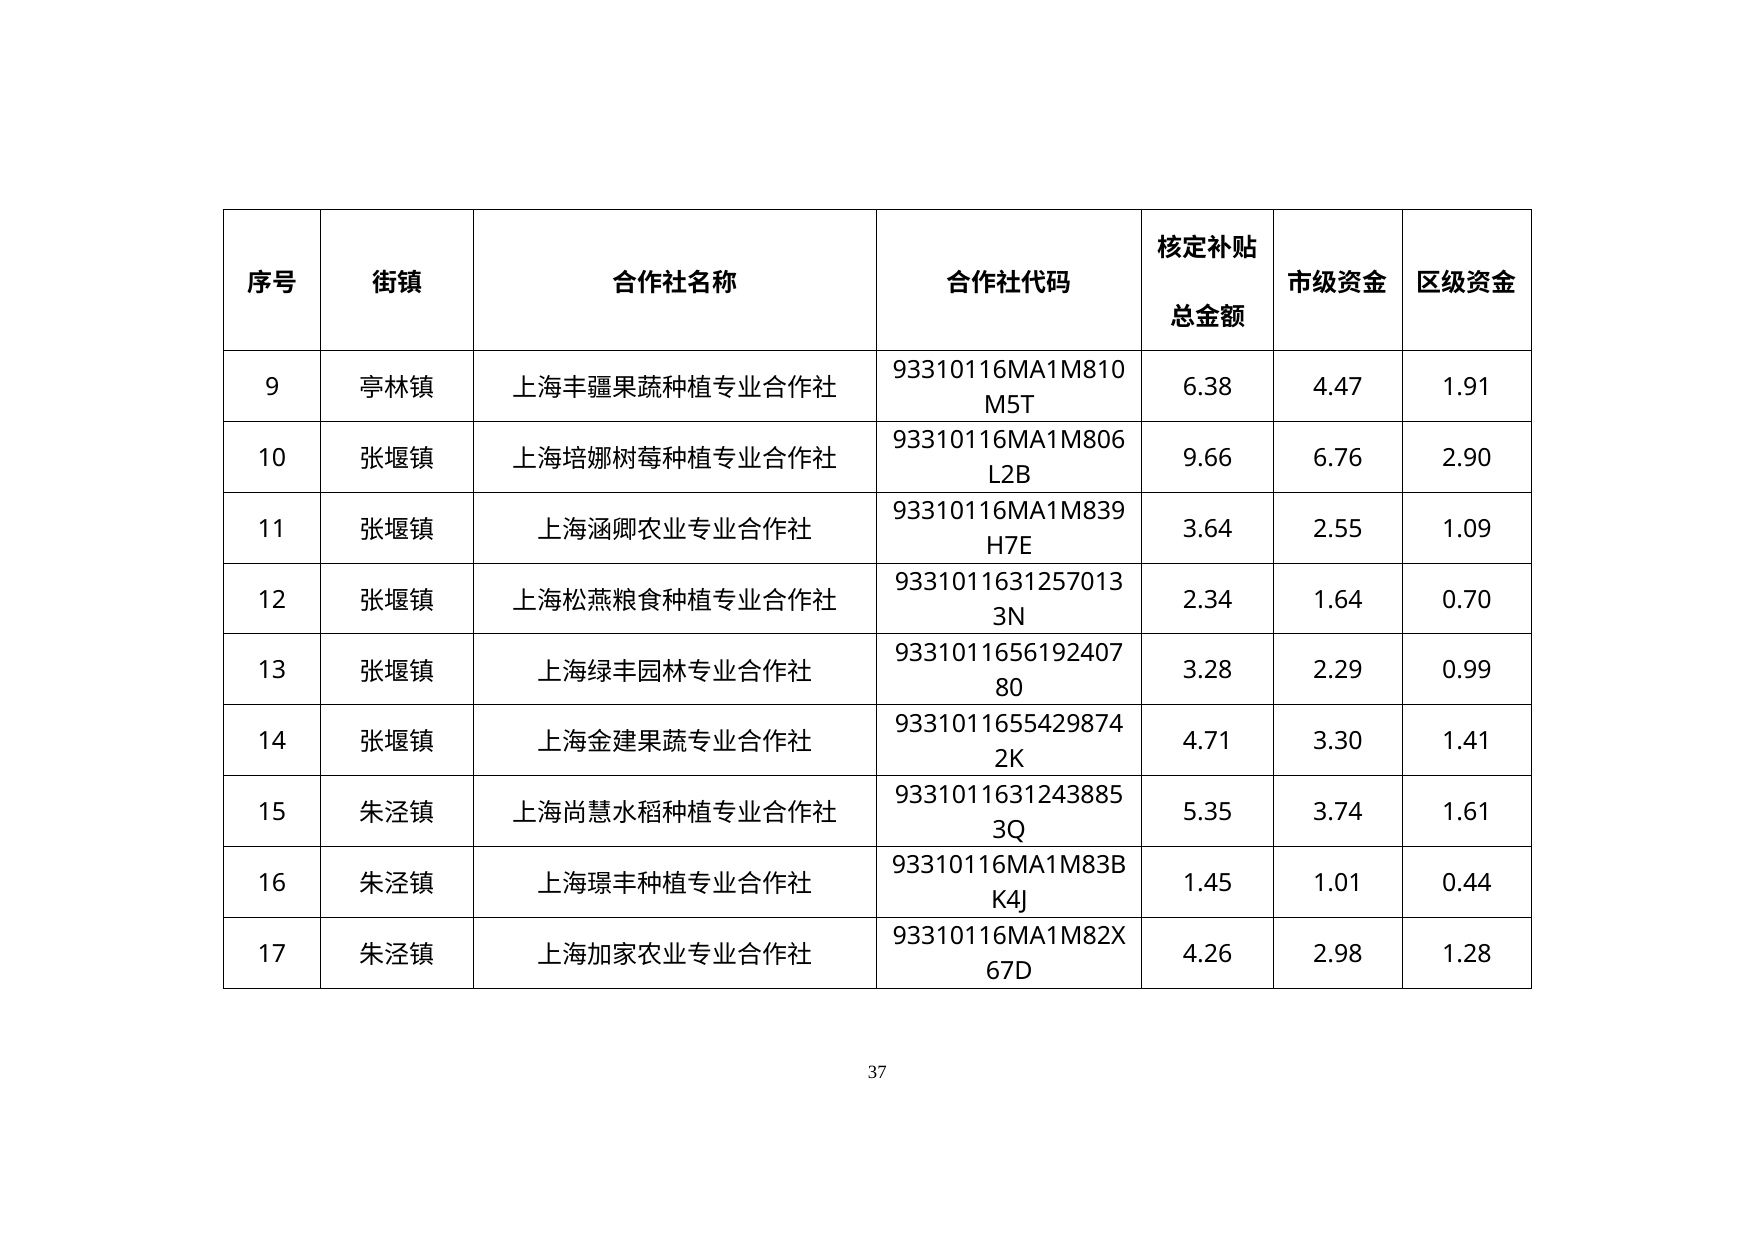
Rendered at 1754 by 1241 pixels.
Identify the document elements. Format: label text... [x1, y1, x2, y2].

table_cell 1.45 [1142, 847, 1273, 917]
table_cell 3.64 [1142, 493, 1273, 562]
table_cell 93310116554298742K [877, 705, 1141, 775]
table_cell 3.30 [1274, 705, 1402, 775]
table_cell 12 [224, 564, 320, 633]
table_cell 15 [224, 776, 320, 846]
table_cell 上海尚慧水稻种植专业合作社 [474, 776, 876, 846]
table_cell 6.38 [1142, 351, 1273, 421]
table_cell 1.09 [1403, 493, 1531, 562]
table_cell 10 [224, 422, 320, 492]
table_cell 5.35 [1142, 776, 1273, 846]
table_cell 上海涵卿农业专业合作社 [474, 493, 876, 562]
table_cell 上海绿丰园林专业合作社 [474, 634, 876, 704]
table_cell 上海加家农业专业合作社 [474, 918, 876, 987]
table_cell 93310116MA1M810M5T [877, 351, 1141, 421]
table_cell 0.70 [1403, 564, 1531, 633]
table_cell 上海璟丰种植专业合作社 [474, 847, 876, 917]
table_cell 张堰镇 [321, 705, 473, 775]
table_cell 上海金建果蔬专业合作社 [474, 705, 876, 775]
table_cell 1.91 [1403, 351, 1531, 421]
table_cell 4.71 [1142, 705, 1273, 775]
table_cell 933101165619240780 [877, 634, 1141, 704]
table_cell 9 [224, 351, 320, 421]
table_cell 2.55 [1274, 493, 1402, 562]
table_cell 93310116312438853Q [877, 776, 1141, 846]
table_cell 2.98 [1274, 918, 1402, 987]
table_header 市级资金 [1274, 210, 1402, 350]
table_cell 上海培娜树莓种植专业合作社 [474, 422, 876, 492]
table_cell 4.26 [1142, 918, 1273, 987]
table_cell 13 [224, 634, 320, 704]
table_cell 11 [224, 493, 320, 562]
table_cell 1.64 [1274, 564, 1402, 633]
table_cell 17 [224, 918, 320, 987]
table_header 合作社代码 [877, 210, 1141, 350]
table_cell 1.41 [1403, 705, 1531, 775]
table_cell 朱泾镇 [321, 918, 473, 987]
table_cell 93310116MA1M82X67D [877, 918, 1141, 987]
table_cell 朱泾镇 [321, 776, 473, 846]
table_header 序号 [224, 210, 320, 350]
table_cell 14 [224, 705, 320, 775]
table_cell 1.28 [1403, 918, 1531, 987]
table_cell 4.47 [1274, 351, 1402, 421]
table_cell 3.28 [1142, 634, 1273, 704]
table_cell 1.61 [1403, 776, 1531, 846]
table_cell 亭林镇 [321, 351, 473, 421]
table_cell 9.66 [1142, 422, 1273, 492]
table_cell 6.76 [1274, 422, 1402, 492]
table_cell 2.34 [1142, 564, 1273, 633]
table_header 街镇 [321, 210, 473, 350]
table_cell 93310116MA1M83BK4J [877, 847, 1141, 917]
table_cell 93310116312570133N [877, 564, 1141, 633]
table_cell 朱泾镇 [321, 847, 473, 917]
table_cell 2.90 [1403, 422, 1531, 492]
table_cell 0.44 [1403, 847, 1531, 917]
table_header 合作社名称 [474, 210, 876, 350]
table_cell 1.01 [1274, 847, 1402, 917]
table_cell 张堰镇 [321, 564, 473, 633]
table_cell 2.29 [1274, 634, 1402, 704]
table_header 区级资金 [1403, 210, 1531, 350]
table_cell 3.74 [1274, 776, 1402, 846]
table_cell 0.99 [1403, 634, 1531, 704]
table_cell 上海丰疆果蔬种植专业合作社 [474, 351, 876, 421]
table_cell 93310116MA1M806L2B [877, 422, 1141, 492]
table_cell 张堰镇 [321, 493, 473, 562]
table_cell 上海松燕粮食种植专业合作社 [474, 564, 876, 633]
table_cell 张堰镇 [321, 634, 473, 704]
table_header 核定补贴总金额 [1142, 210, 1273, 350]
table_cell 16 [224, 847, 320, 917]
table_cell 张堰镇 [321, 422, 473, 492]
table_cell 93310116MA1M839H7E [877, 493, 1141, 562]
